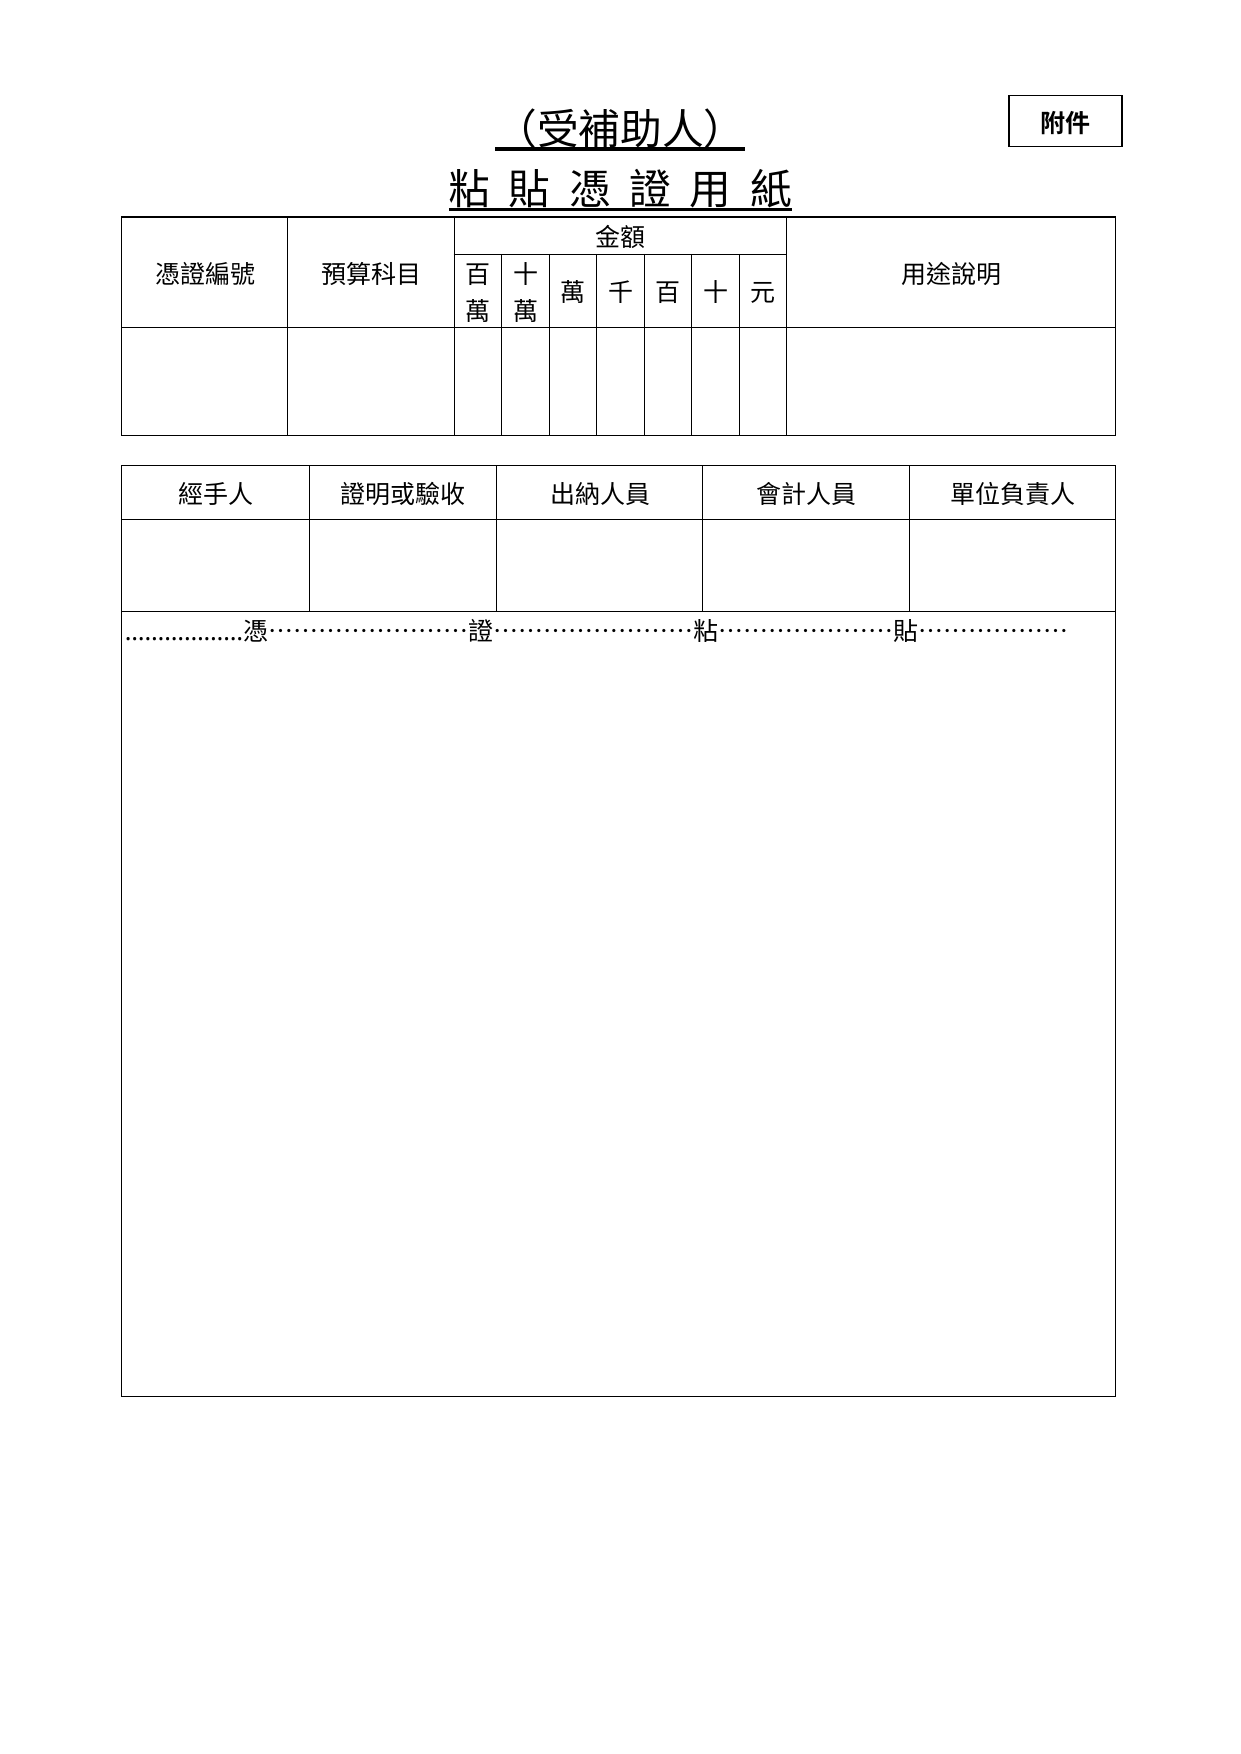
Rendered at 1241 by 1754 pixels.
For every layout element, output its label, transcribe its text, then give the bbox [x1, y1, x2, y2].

table_cell 百 [645, 255, 691, 327]
table_cell ………………憑……………………證……………………粘…………………貼……………… [122, 612, 1115, 1396]
table_cell [692, 328, 739, 435]
text （受補助人） [118, 96, 1122, 156]
table_cell [787, 328, 1115, 435]
table_header 預算科目 [288, 218, 454, 327]
table_cell [703, 520, 909, 611]
table_header 單位負責人 [910, 466, 1115, 519]
table_cell [310, 520, 496, 611]
table_cell [910, 520, 1115, 611]
table_cell [122, 520, 309, 611]
table_header 憑證編號 [122, 218, 287, 327]
table_header 證明或驗收 [310, 466, 496, 519]
table_cell [550, 328, 596, 435]
table_cell 千 [597, 255, 644, 327]
table_cell [455, 328, 501, 435]
table_header 會計人員 [703, 466, 909, 519]
table_cell [288, 328, 454, 435]
table_cell 萬 [550, 255, 596, 327]
table_cell [502, 328, 549, 435]
table_header 用途說明 [787, 218, 1115, 327]
table_cell 百萬 [455, 255, 501, 327]
table_header 經手人 [122, 466, 309, 519]
table_cell [122, 328, 287, 435]
table_cell 十 [692, 255, 739, 327]
table_header 金額 [455, 218, 786, 254]
text 粘 貼 憑 證 用 紙 [118, 156, 1122, 216]
table_cell [740, 328, 786, 435]
table_cell 十萬 [502, 255, 549, 327]
table_cell [597, 328, 644, 435]
table_header 出納人員 [497, 466, 702, 519]
table_cell 元 [740, 255, 786, 327]
table_cell [497, 520, 702, 611]
table_cell [645, 328, 691, 435]
